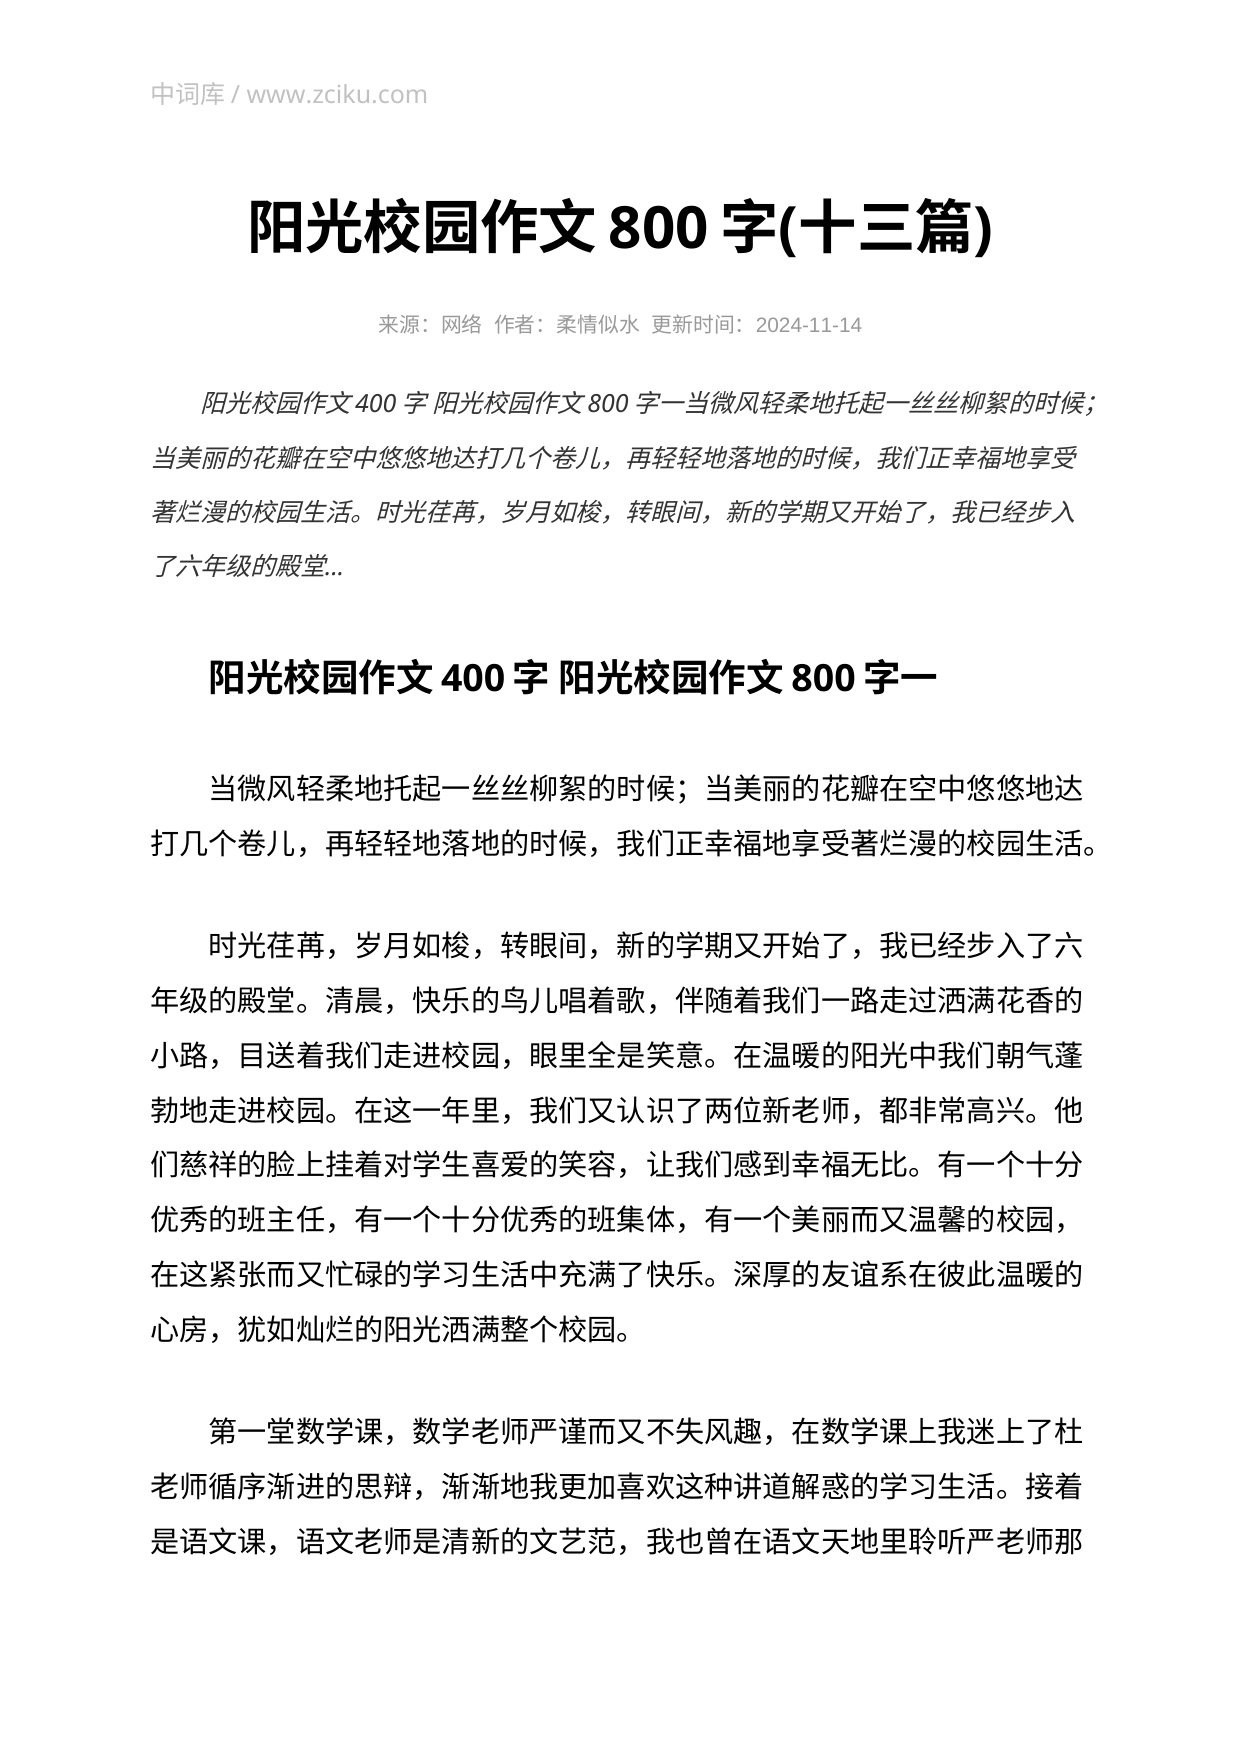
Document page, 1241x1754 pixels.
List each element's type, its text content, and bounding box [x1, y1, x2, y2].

subtitle 阳光校园作文800字(十三篇) [150, 181, 1090, 266]
text 时光荏苒，岁月如梭，转眼间，新的学期又开始了，我已经步入了六年级的殿堂。清晨，快乐的鸟儿唱着歌，伴随着我们一路走过洒满花香的小路，目送着我们走进校园，眼里全是笑意。在温暖的阳光中我们朝气蓬勃地走进校园。在这一年里，我们又认识了两位新老师，都非常高兴。他们慈祥的脸上挂着对学生喜爱的笑容，让我们感到幸福无比。有一个十分优秀的班主任，有一个十分优秀的班集体，有一个美丽而又温馨的校园，在这紧张而又忙碌的学习生活中充满了快乐。深厚的友谊系在彼此温暖的心房，犹如灿烂的阳光洒满整个校园。 [150, 922, 1090, 1349]
text 阳光校园作文400字 阳光校园作文800字一当微风轻柔地托起一丝丝柳絮的时候；当美丽的花瓣在空中悠悠地达打几个卷儿，再轻轻地落地的时候，我们正幸福地享受著烂漫的校园生活。时光荏苒，岁月如梭，转眼间，新的学期又开始了，我已经步入了六年级的殿堂... [150, 384, 1090, 583]
text 当微风轻柔地托起一丝丝柳絮的时候；当美丽的花瓣在空中悠悠地达打几个卷儿，再轻轻地落地的时候，我们正幸福地享受著烂漫的校园生活。 [150, 766, 1090, 863]
text 来源：网络 作者：柔情似水 更新时间：2024-11-14 [150, 313, 1090, 337]
text 阳光校园作文400字 阳光校园作文800字一 [150, 648, 1090, 703]
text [150, 1408, 1090, 1561]
